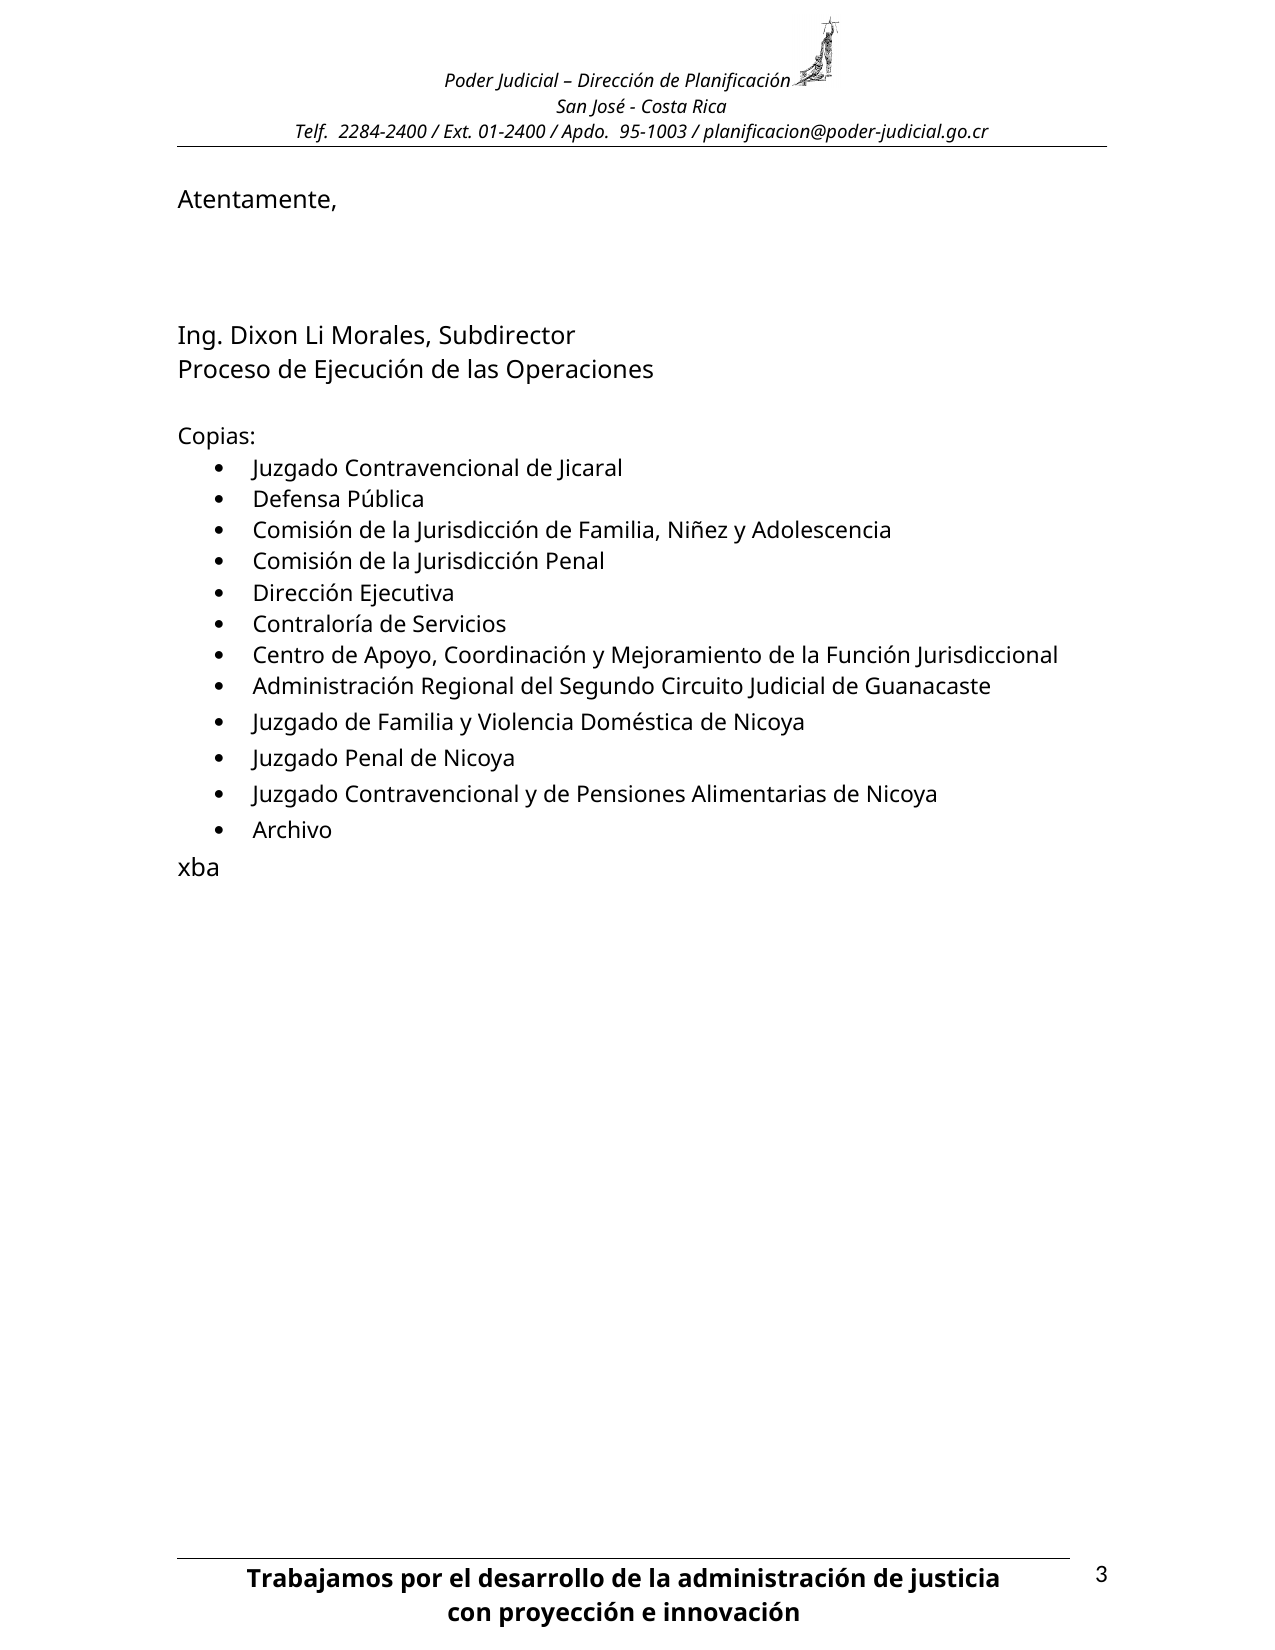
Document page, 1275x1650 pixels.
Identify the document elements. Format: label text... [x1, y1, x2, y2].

list Juzgado Penal de Nicoya [215, 742, 1107, 773]
list Archivo [215, 814, 1107, 845]
text Copias: [177, 420, 1107, 451]
list Dirección Ejecutiva [215, 576, 1107, 608]
list Contraloría de Servicios [215, 608, 1107, 639]
list Comisión de la Jurisdicción de Familia, Niñez y Adolescencia [215, 514, 1107, 545]
list Juzgado de Familia y Violencia Doméstica de Nicoya [215, 706, 1107, 737]
text Ing. Dixon Li Morales, Subdirector [177, 318, 1107, 352]
text Proceso de Ejecución de las Operaciones [177, 352, 1107, 386]
text Atentamente, [177, 182, 1107, 216]
list Centro de Apoyo, Coordinación y Mejoramiento de la Función Jurisdiccional [215, 639, 1161, 670]
list Comisión de la Jurisdicción Penal [215, 545, 1107, 576]
list Defensa Pública [215, 483, 1107, 514]
list Juzgado Contravencional de Jicaral [215, 451, 1107, 483]
picture [790, 14, 841, 88]
list Administración Regional del Segundo Circuito Judicial de Guanacaste [215, 670, 1107, 701]
text xba [177, 850, 1107, 884]
list Juzgado Contravencional y de Pensiones Alimentarias de Nicoya [215, 778, 1107, 809]
